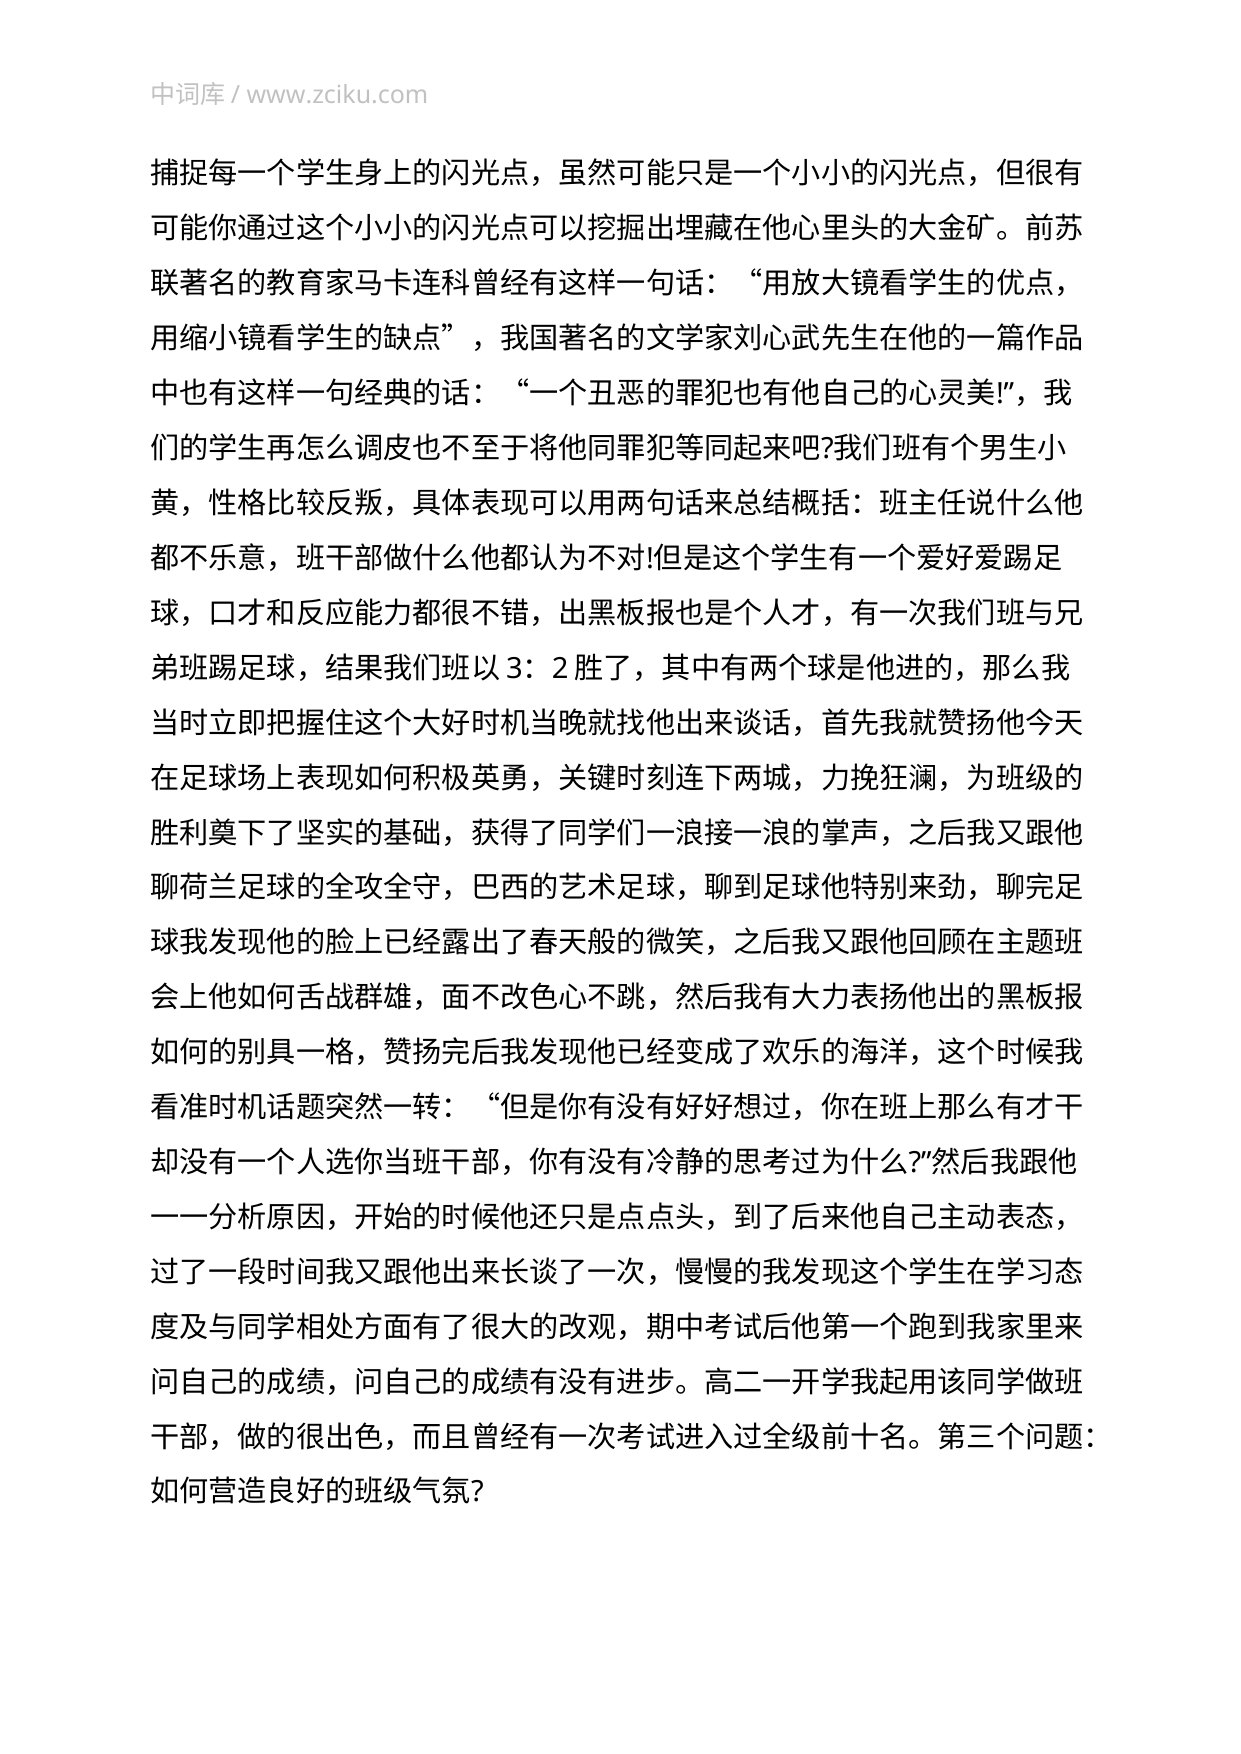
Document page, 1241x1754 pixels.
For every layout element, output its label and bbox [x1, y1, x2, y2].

text [150, 150, 1090, 1510]
